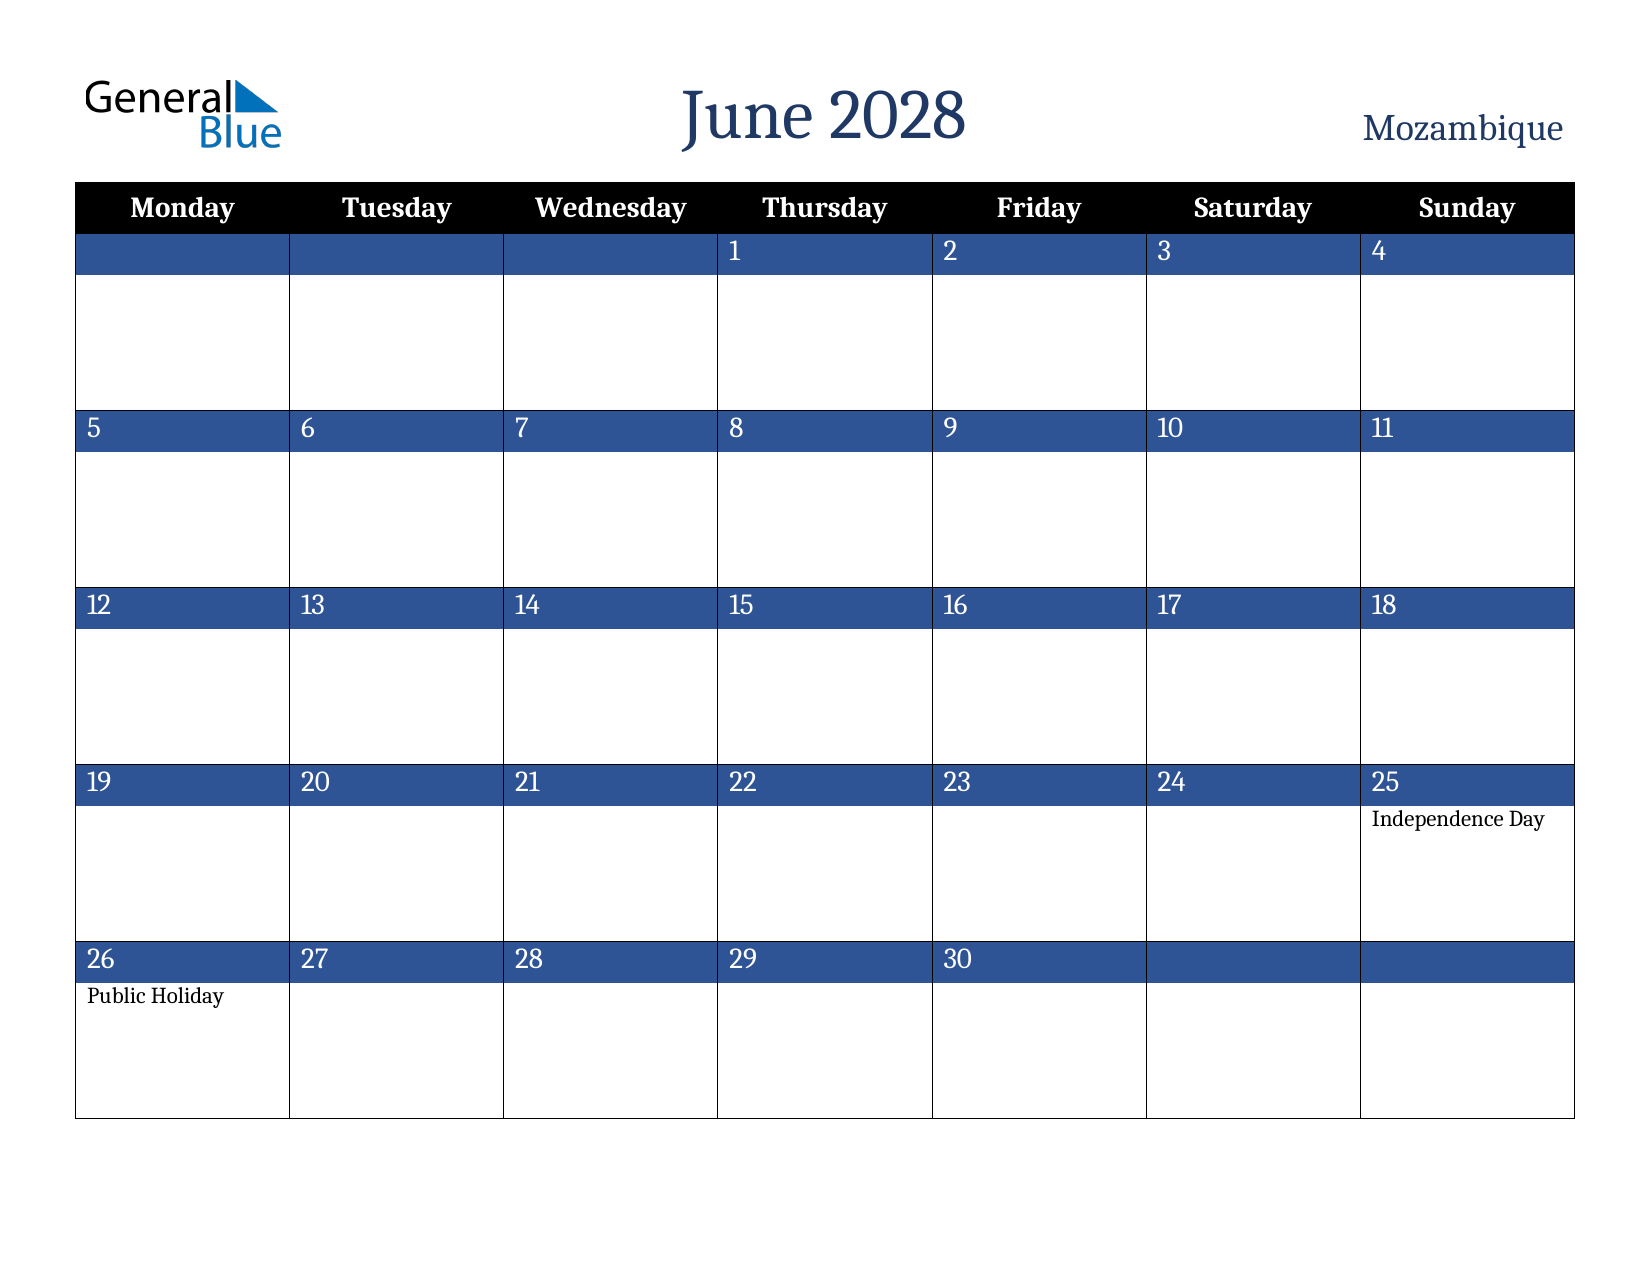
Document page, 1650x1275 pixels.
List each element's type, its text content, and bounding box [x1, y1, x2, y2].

table_cell [76, 452, 289, 587]
table_cell 10 [1147, 411, 1360, 452]
table_cell Sunday [1361, 183, 1574, 233]
table_cell [1147, 275, 1360, 410]
table_cell [290, 234, 503, 275]
table_cell 9 [933, 411, 1146, 452]
table_cell 30 [933, 942, 1146, 983]
table_cell 23 [933, 765, 1146, 806]
table_cell 28 [504, 942, 717, 983]
table_header June 2028 [504, 75, 1146, 182]
table_cell Independence Day [1361, 806, 1574, 941]
table_cell [290, 452, 503, 587]
table_cell Thursday [718, 183, 932, 233]
table_cell 20 [290, 765, 503, 806]
table_cell [933, 275, 1146, 410]
table_cell 5 [76, 411, 289, 452]
table_cell 27 [290, 942, 503, 983]
table_cell [1147, 806, 1360, 941]
table_cell [76, 806, 289, 941]
table_header [76, 75, 503, 182]
table_cell Friday [933, 183, 1146, 233]
table_cell [718, 275, 932, 410]
table_cell 26 [76, 942, 289, 983]
table_cell [504, 275, 717, 410]
table_cell [1147, 983, 1360, 1118]
table_cell 4 [1361, 234, 1574, 275]
table_cell 17 [1147, 588, 1360, 629]
table_cell 2 [933, 234, 1146, 275]
table_cell [718, 629, 932, 764]
table_cell [76, 629, 289, 764]
table_cell [290, 275, 503, 410]
table_cell 15 [718, 588, 932, 629]
table_cell 18 [1361, 588, 1574, 629]
table_cell Wednesday [504, 183, 717, 233]
table_cell 22 [718, 765, 932, 806]
table_cell [76, 234, 289, 275]
table_cell [933, 983, 1146, 1118]
table_cell [1361, 452, 1574, 587]
table_cell 8 [718, 411, 932, 452]
table_cell 14 [504, 588, 717, 629]
table_cell [1147, 452, 1360, 587]
table_cell [1361, 629, 1574, 764]
table_cell 25 [1361, 765, 1574, 806]
table_cell Saturday [1147, 183, 1360, 233]
table_cell 6 [290, 411, 503, 452]
table_cell 12 [76, 588, 289, 629]
table_cell [290, 983, 503, 1118]
table_cell [1361, 275, 1574, 410]
table_cell 3 [1147, 234, 1360, 275]
table_cell [718, 983, 932, 1118]
table_cell Public Holiday [76, 983, 289, 1118]
table_cell [504, 629, 717, 764]
table_cell 1 [718, 234, 932, 275]
table_cell Tuesday [290, 183, 503, 233]
table_cell 13 [290, 588, 503, 629]
table_cell 24 [1147, 765, 1360, 806]
table_cell [504, 806, 717, 941]
table_cell [1147, 942, 1360, 983]
table_cell 19 [76, 765, 289, 806]
table_cell [1361, 983, 1574, 1118]
table_cell [718, 806, 932, 941]
table_cell Monday [76, 183, 289, 233]
table_cell [933, 629, 1146, 764]
picture [86, 80, 281, 148]
table_cell [504, 452, 717, 587]
table_cell [290, 806, 503, 941]
table_cell 29 [718, 942, 932, 983]
table_cell [290, 629, 503, 764]
table_cell [1361, 942, 1574, 983]
table_cell 16 [933, 588, 1146, 629]
table_cell 7 [504, 411, 717, 452]
table_cell [1147, 629, 1360, 764]
table_cell [718, 452, 932, 587]
table_cell [504, 983, 717, 1118]
table_cell [933, 806, 1146, 941]
table_cell 21 [504, 765, 717, 806]
table_cell [504, 234, 717, 275]
table_cell 11 [1361, 411, 1574, 452]
table_cell [76, 275, 289, 410]
table_cell [933, 452, 1146, 587]
table_header Mozambique [1146, 75, 1574, 182]
